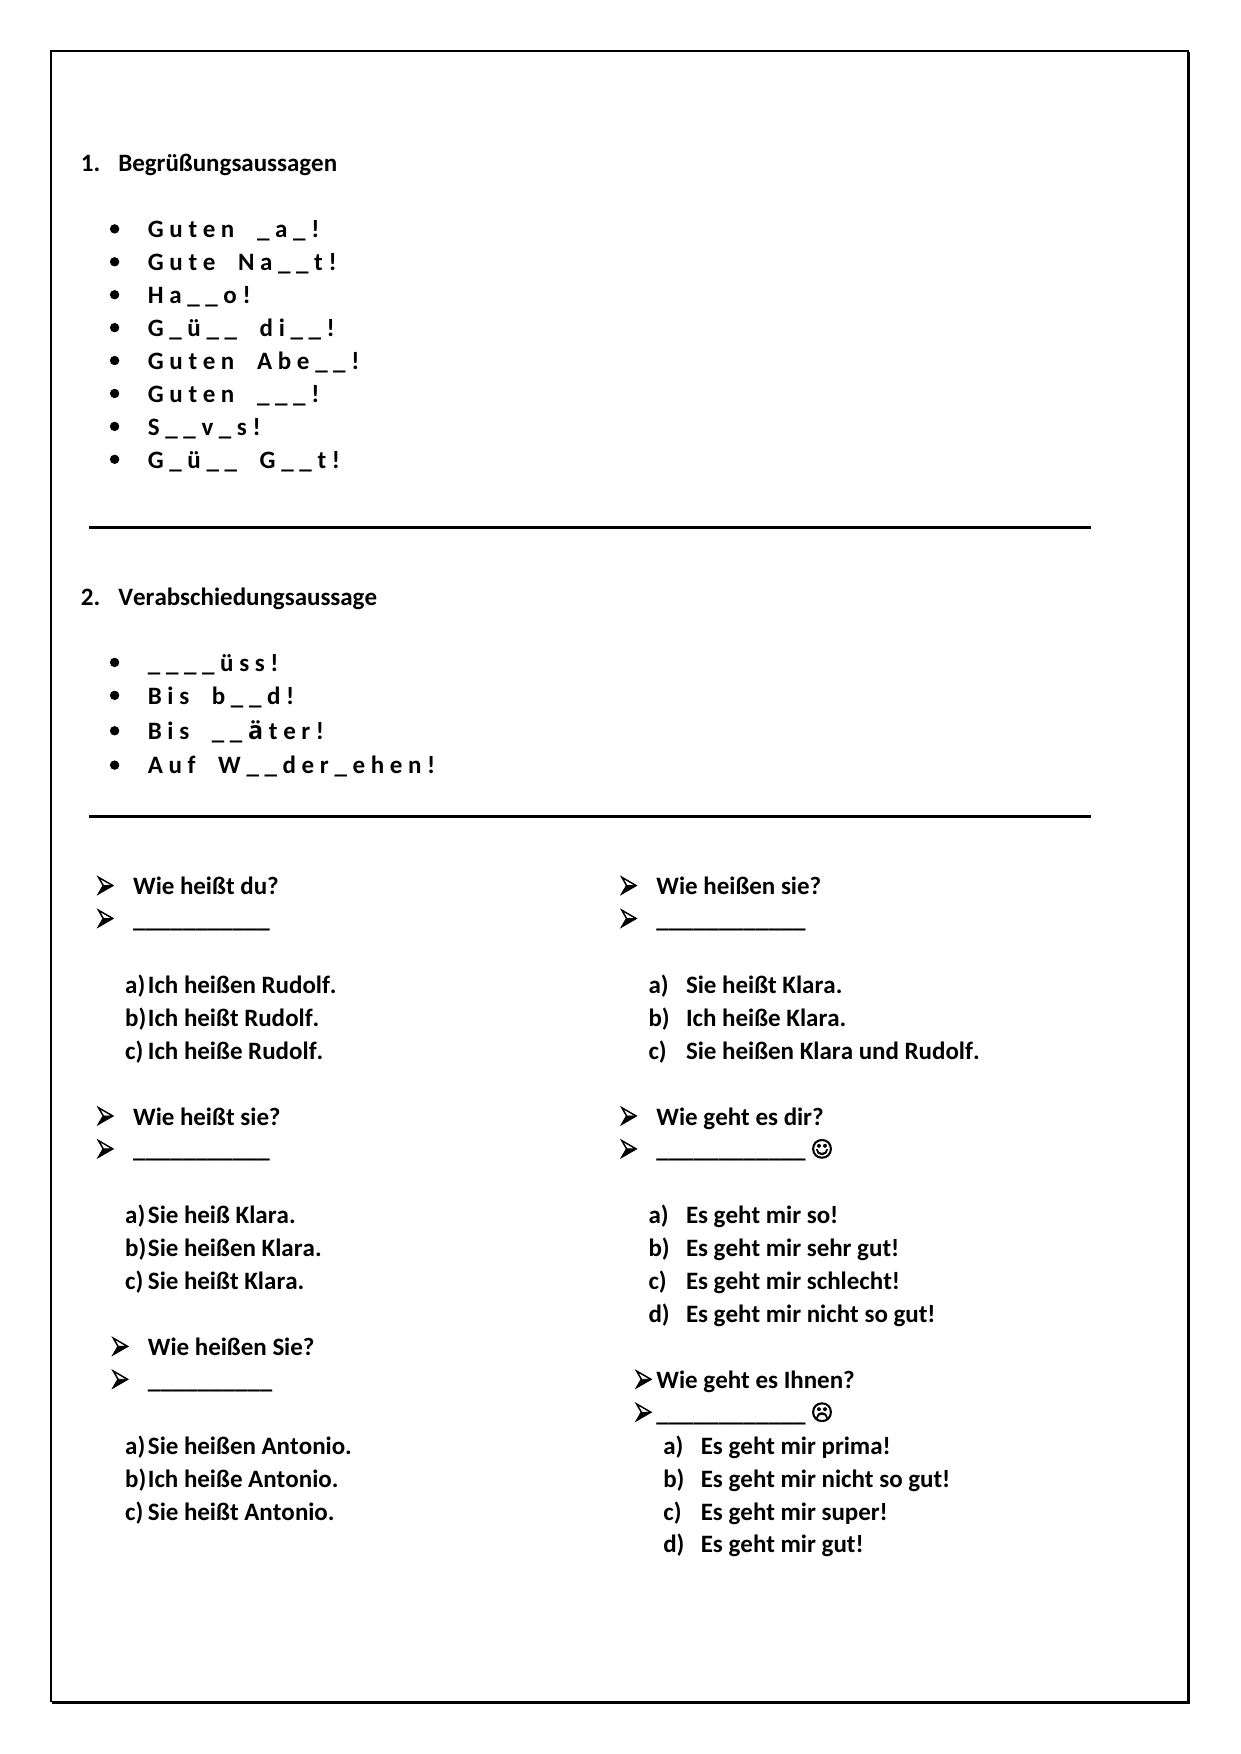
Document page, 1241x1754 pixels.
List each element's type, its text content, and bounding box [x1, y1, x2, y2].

list Es geht mir sehr gut! [648, 1232, 1091, 1263]
list Wie heißt sie? [95, 1101, 582, 1131]
list H a _ _ o ! [110, 279, 1091, 310]
list Es geht mir gut! [663, 1528, 1091, 1559]
list Sie heißt Klara. [648, 969, 1091, 999]
list Wie heißen sie? [619, 870, 1091, 901]
list Wie heißen Sie? [110, 1331, 582, 1362]
list Sie heißt Antonio. [125, 1496, 582, 1526]
list Sie heißen Antonio. [125, 1430, 582, 1460]
list Sie heißen Klara. [125, 1232, 582, 1263]
list Ich heißt Rudolf. [125, 1002, 582, 1032]
list Wie geht es dir? [619, 1101, 1091, 1131]
list ___________ [95, 1133, 582, 1164]
list B i s _ _ ä t e r ! [110, 713, 1091, 747]
list Wie heißt du? [95, 870, 582, 901]
list S _ _ v _ s ! [110, 411, 1091, 441]
list A u f W _ _ d e r _ e h e n ! [110, 749, 1091, 780]
list Es geht mir prima! [663, 1430, 1091, 1460]
list Es geht mir so! [648, 1199, 1091, 1230]
list G u t e n A b e _ _ ! [110, 345, 1091, 376]
list ____________ [619, 1133, 1091, 1164]
list Sie heißt Klara. [125, 1265, 582, 1296]
list Es geht mir schlecht! [648, 1265, 1091, 1296]
list Ich heiße Rudolf. [125, 1035, 582, 1065]
list ___________ [95, 903, 582, 934]
list Sie heißen Klara und Rudolf. [648, 1035, 1091, 1065]
list G u t e N a _ _ t ! [110, 246, 1091, 277]
list ____________ [633, 1397, 1091, 1427]
list _ _ _ _ ü s s ! [110, 647, 1091, 677]
list Ich heißen Rudolf. [125, 969, 582, 999]
list Sie heiß Klara. [125, 1199, 582, 1230]
list G _ ü _ _ d i _ _ ! [110, 312, 1091, 343]
list Es geht mir super! [663, 1496, 1091, 1526]
list Es geht mir nicht so gut! [663, 1463, 1091, 1493]
list Es geht mir nicht so gut! [648, 1298, 1091, 1329]
list G u t e n _ _ _ ! [110, 378, 1091, 408]
list B i s b _ _ d ! [110, 680, 1091, 710]
list ____________ [619, 903, 1091, 934]
list Wie geht es Ihnen? [633, 1364, 1091, 1394]
list Ich heiße Klara. [648, 1002, 1091, 1032]
list __________ [110, 1364, 582, 1394]
list Verabschiedungsaussage [81, 581, 1091, 612]
list Begrüßungsaussagen [81, 148, 1091, 178]
list G _ ü _ _ G _ _ t ! [110, 444, 1091, 474]
list Ich heiße Antonio. [125, 1463, 582, 1493]
list G u t e n _ a _ ! [110, 213, 1091, 244]
